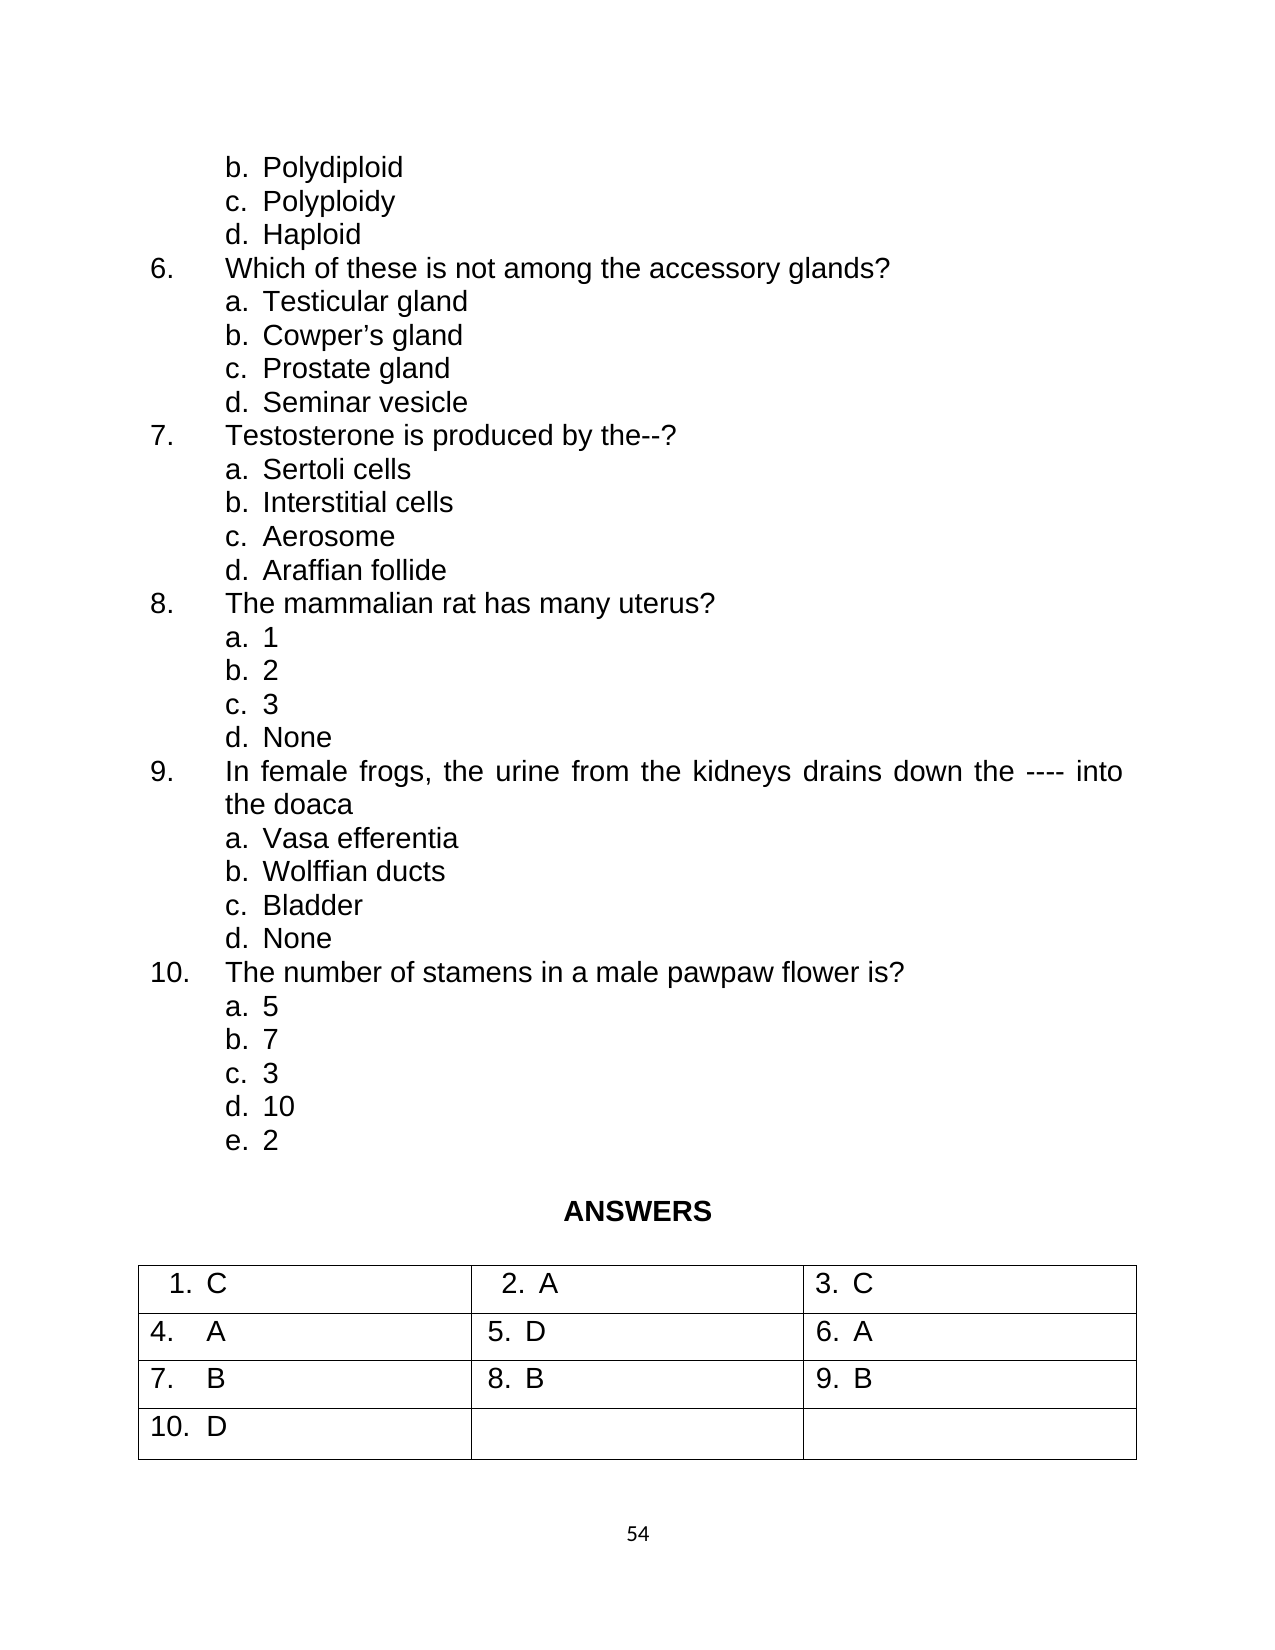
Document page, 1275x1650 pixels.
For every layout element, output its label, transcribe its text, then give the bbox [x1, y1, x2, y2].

table_cell A [804, 1314, 1136, 1360]
table_cell B [804, 1361, 1136, 1408]
table_cell [804, 1409, 1136, 1459]
list Bladder [225, 888, 1125, 921]
table_cell [472, 1409, 803, 1459]
list Araffian follide [225, 552, 1125, 586]
table_cell A [139, 1314, 471, 1360]
list 3 [225, 687, 1125, 720]
list Interstitial cells [225, 485, 1125, 519]
list Polyploidy [225, 183, 1125, 217]
list 2 [225, 1123, 1125, 1156]
list None [225, 720, 1125, 754]
list Prostate gland [225, 351, 1125, 385]
list Testicular gland [225, 284, 1125, 318]
table_cell D [472, 1314, 803, 1360]
table_header C [139, 1266, 471, 1313]
list Cowper’s gland [225, 318, 1125, 351]
list Aerosome [225, 519, 1125, 552]
list Sertoli cells [225, 452, 1125, 485]
list Testosterone is produced by the--? [150, 418, 1125, 452]
list Polydiploid [225, 150, 1125, 183]
list 1 [225, 619, 1125, 653]
list The mammalian rat has many uterus? [150, 586, 1125, 619]
table_cell B [472, 1361, 803, 1408]
list Vasa efferentia [225, 821, 1125, 854]
list 3 [225, 1056, 1125, 1089]
list Wolffian ducts [225, 854, 1125, 888]
table_header C [804, 1266, 1136, 1313]
table_cell B [139, 1361, 471, 1408]
list Which of these is not among the accessory glands? [150, 251, 1125, 284]
text ANSWERS [150, 1194, 1125, 1227]
table_header A [472, 1266, 803, 1313]
list None [225, 921, 1125, 955]
list 5 [225, 988, 1125, 1022]
list 7 [225, 1022, 1125, 1056]
list 2 [225, 653, 1125, 687]
list 10 [225, 1089, 1125, 1123]
list In female frogs, the urine from the kidneys drains down the ---- into the doaca [150, 754, 1125, 821]
list The number of stamens in a male pawpaw flower is? [150, 955, 1125, 988]
list Haploid [225, 217, 1125, 251]
list Seminar vesicle [225, 385, 1125, 418]
table_cell D [139, 1409, 471, 1459]
